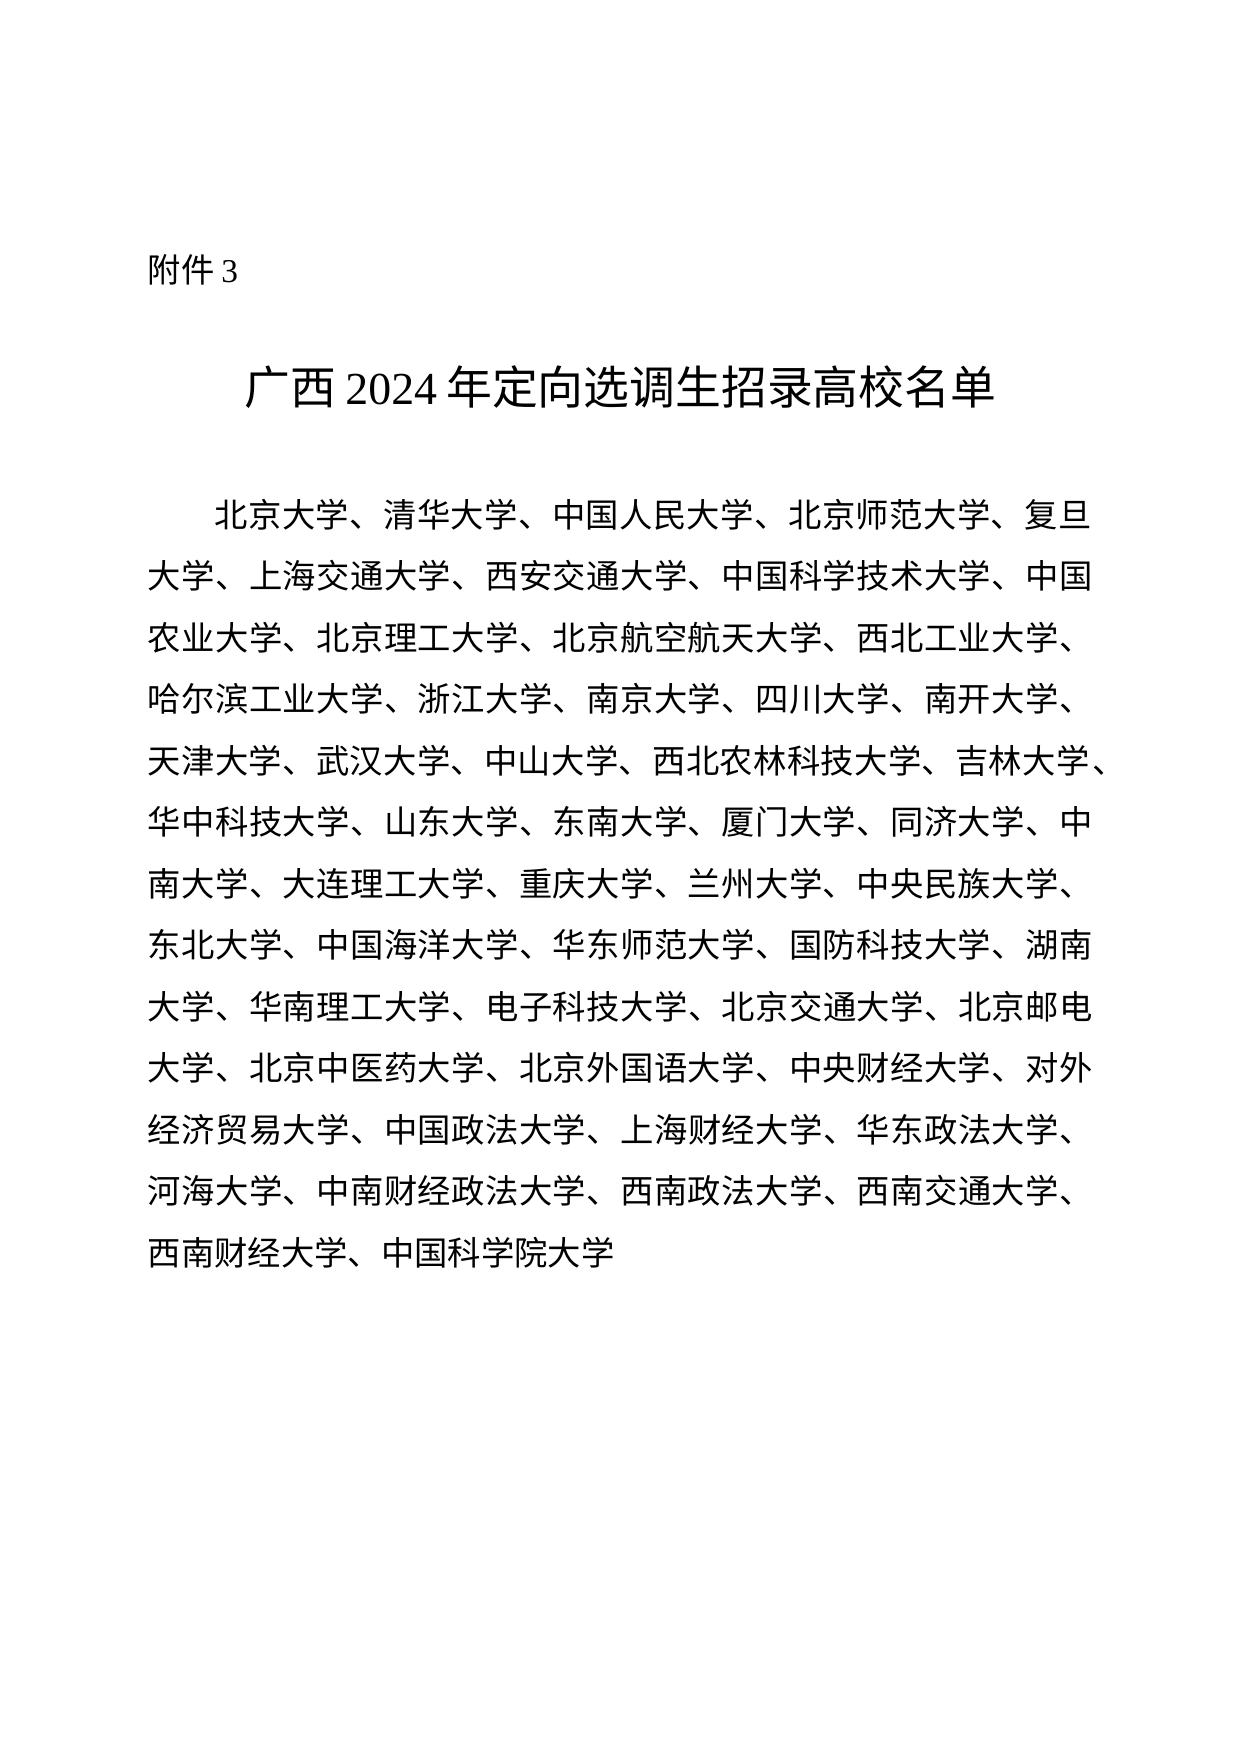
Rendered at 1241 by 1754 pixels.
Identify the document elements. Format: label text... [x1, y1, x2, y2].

text 广西2024年定向选调生招录高校名单 [148, 355, 1092, 417]
text 北京大学、清华大学、中国人民大学、北京师范大学、复旦大学、上海交通大学、西安交通大学、中国科学技术大学、中国农业大学、北京理工大学、北京航空航天大学、西北工业大学、哈尔滨工业大学、浙江大学、南京大学、四川大学、南开大学、天津大学、武汉大学、中山大学、西北农林科技大学、吉林大学、华中科技大学、山东大学、东南大学、厦门大学、同济大学、中南大学、大连理工大学、重庆大学、兰州大学、中央民族大学、东北大学、中国海洋大学、华东师范大学、国防科技大学、湖南大学、华南理工大学、电子科技大学、北京交通大学、北京邮电大学、北京中医药大学、北京外国语大学、中央财经大学、对外经济贸易大学、中国政法大学、上海财经大学、华东政法大学、河海大学、中南财经政法大学、西南政法大学、西南交通大学、西南财经大学、中国科学院大学 [148, 478, 1092, 1277]
text 附件3 [148, 236, 1092, 294]
